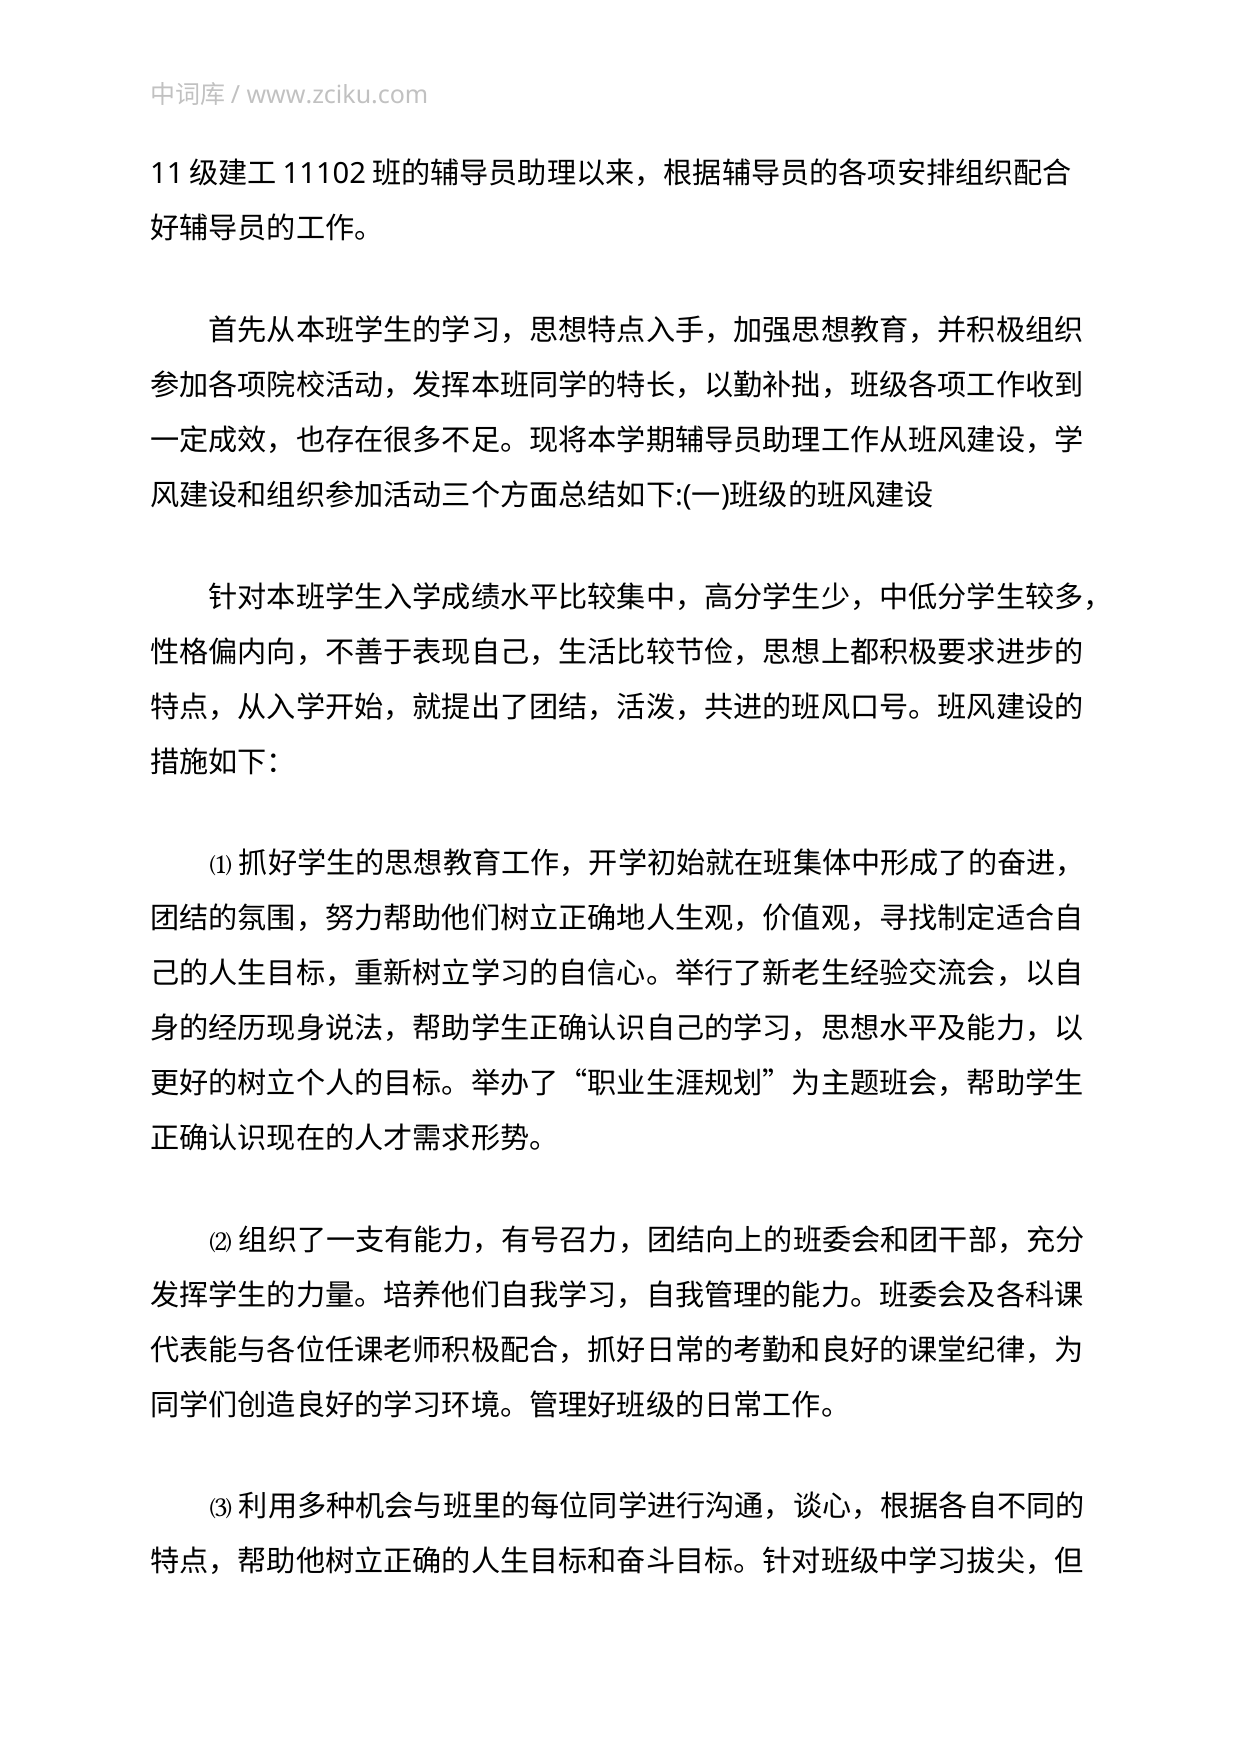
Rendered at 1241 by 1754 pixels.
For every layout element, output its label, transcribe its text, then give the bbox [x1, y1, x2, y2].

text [150, 1483, 1090, 1580]
text 首先从本班学生的学习，思想特点入手，加强思想教育，并积极组织参加各项院校活动，发挥本班同学的特长，以勤补拙，班级各项工作收到一定成效，也存在很多不足。现将本学期辅导员助理工作从班风建设，学风建设和组织参加活动三个方面总结如下:(一)班级的班风建设 [150, 307, 1090, 514]
text 针对本班学生入学成绩水平比较集中，高分学生少，中低分学生较多，性格偏内向，不善于表现自己，生活比较节俭，思想上都积极要求进步的特点，从入学开始，就提出了团结，活泼，共进的班风口号。班风建设的措施如下： [150, 573, 1090, 780]
text ⑴抓好学生的思想教育工作，开学初始就在班集体中形成了的奋进，团结的氛围，努力帮助他们树立正确地人生观，价值观，寻找制定适合自己的人生目标，重新树立学习的自信心。举行了新老生经验交流会，以自身的经历现身说法，帮助学生正确认识自己的学习，思想水平及能力，以更好的树立个人的目标。举办了“职业生涯规划”为主题班会，帮助学生正确认识现在的人才需求形势。 [150, 840, 1090, 1157]
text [150, 150, 1090, 247]
text ⑵组织了一支有能力，有号召力，团结向上的班委会和团干部，充分发挥学生的力量。培养他们自我学习，自我管理的能力。班委会及各科课代表能与各位任课老师积极配合，抓好日常的考勤和良好的课堂纪律，为同学们创造良好的学习环境。管理好班级的日常工作。 [150, 1216, 1090, 1423]
